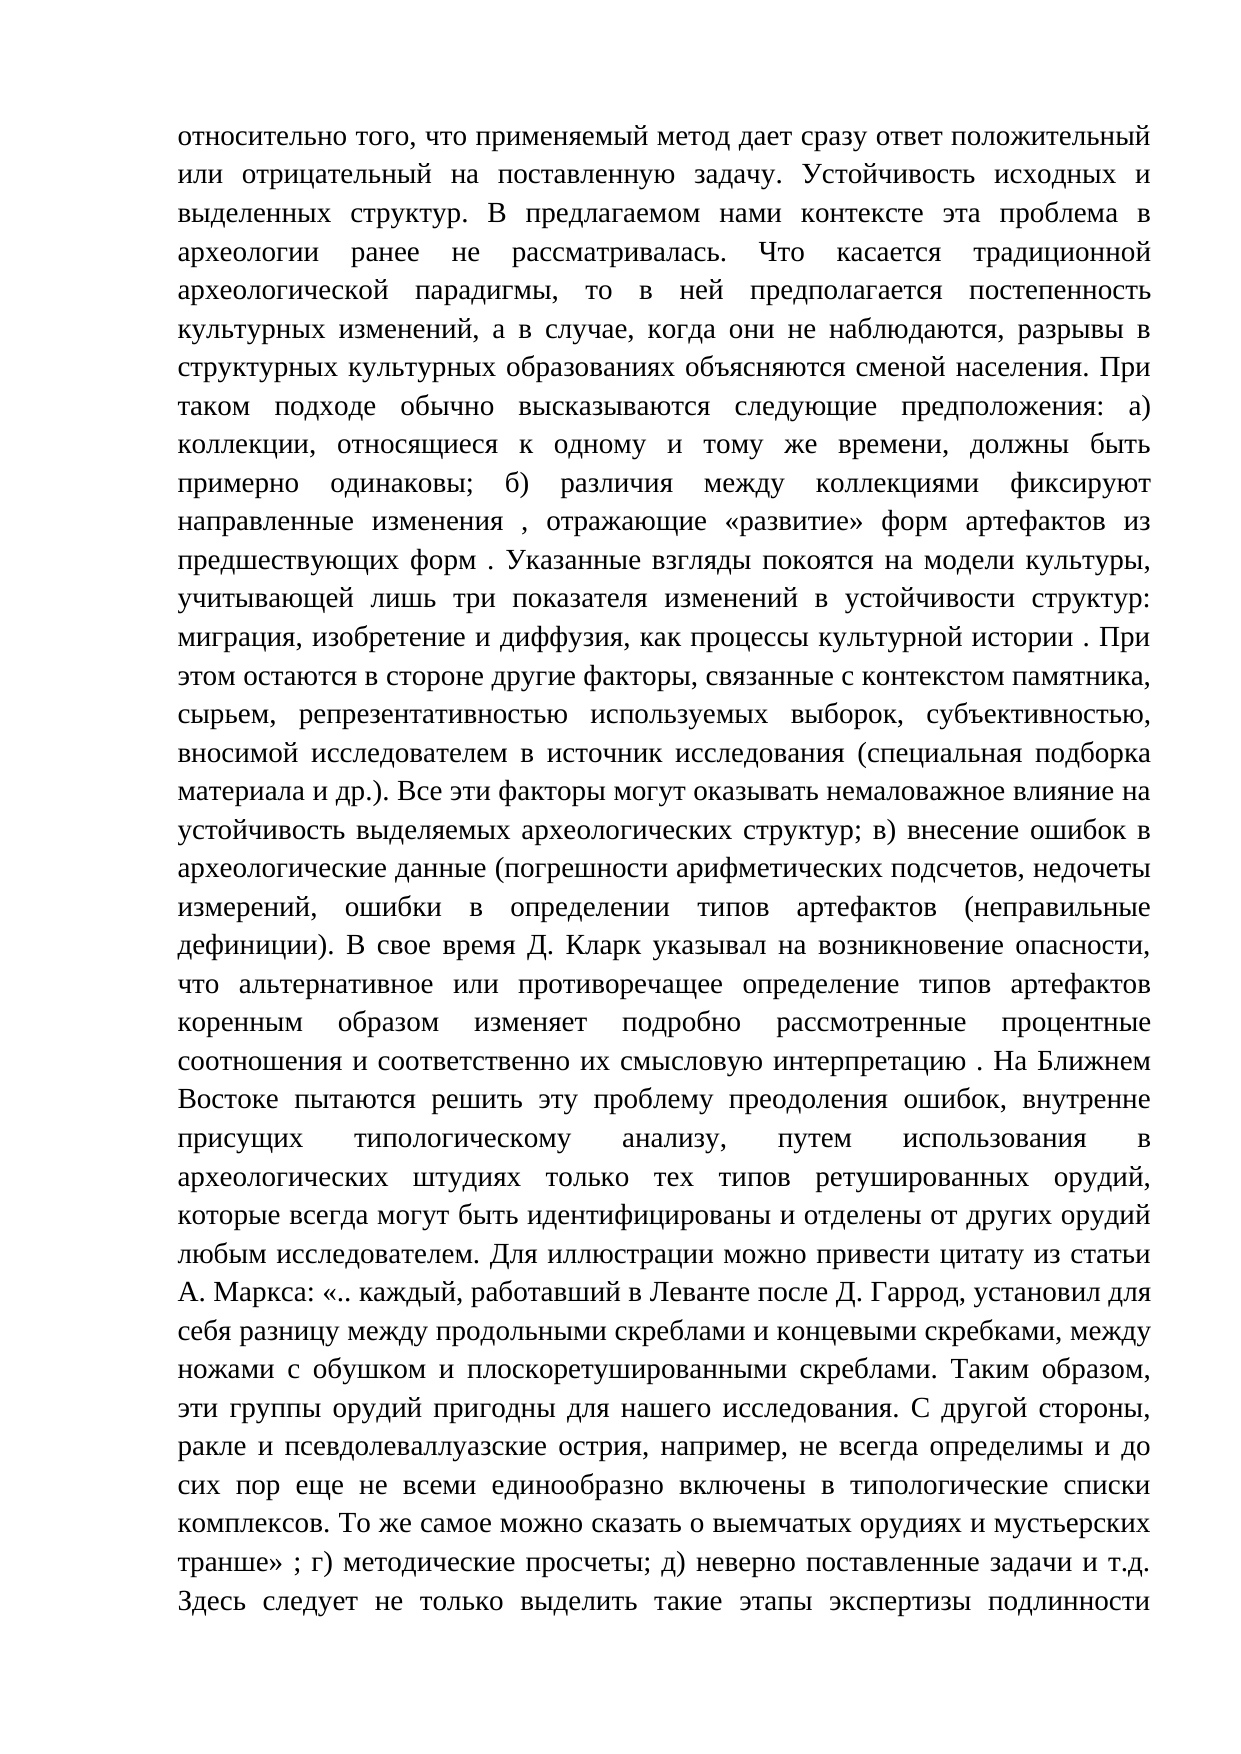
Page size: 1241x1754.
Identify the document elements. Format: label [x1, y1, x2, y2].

text [177, 118, 1152, 1616]
